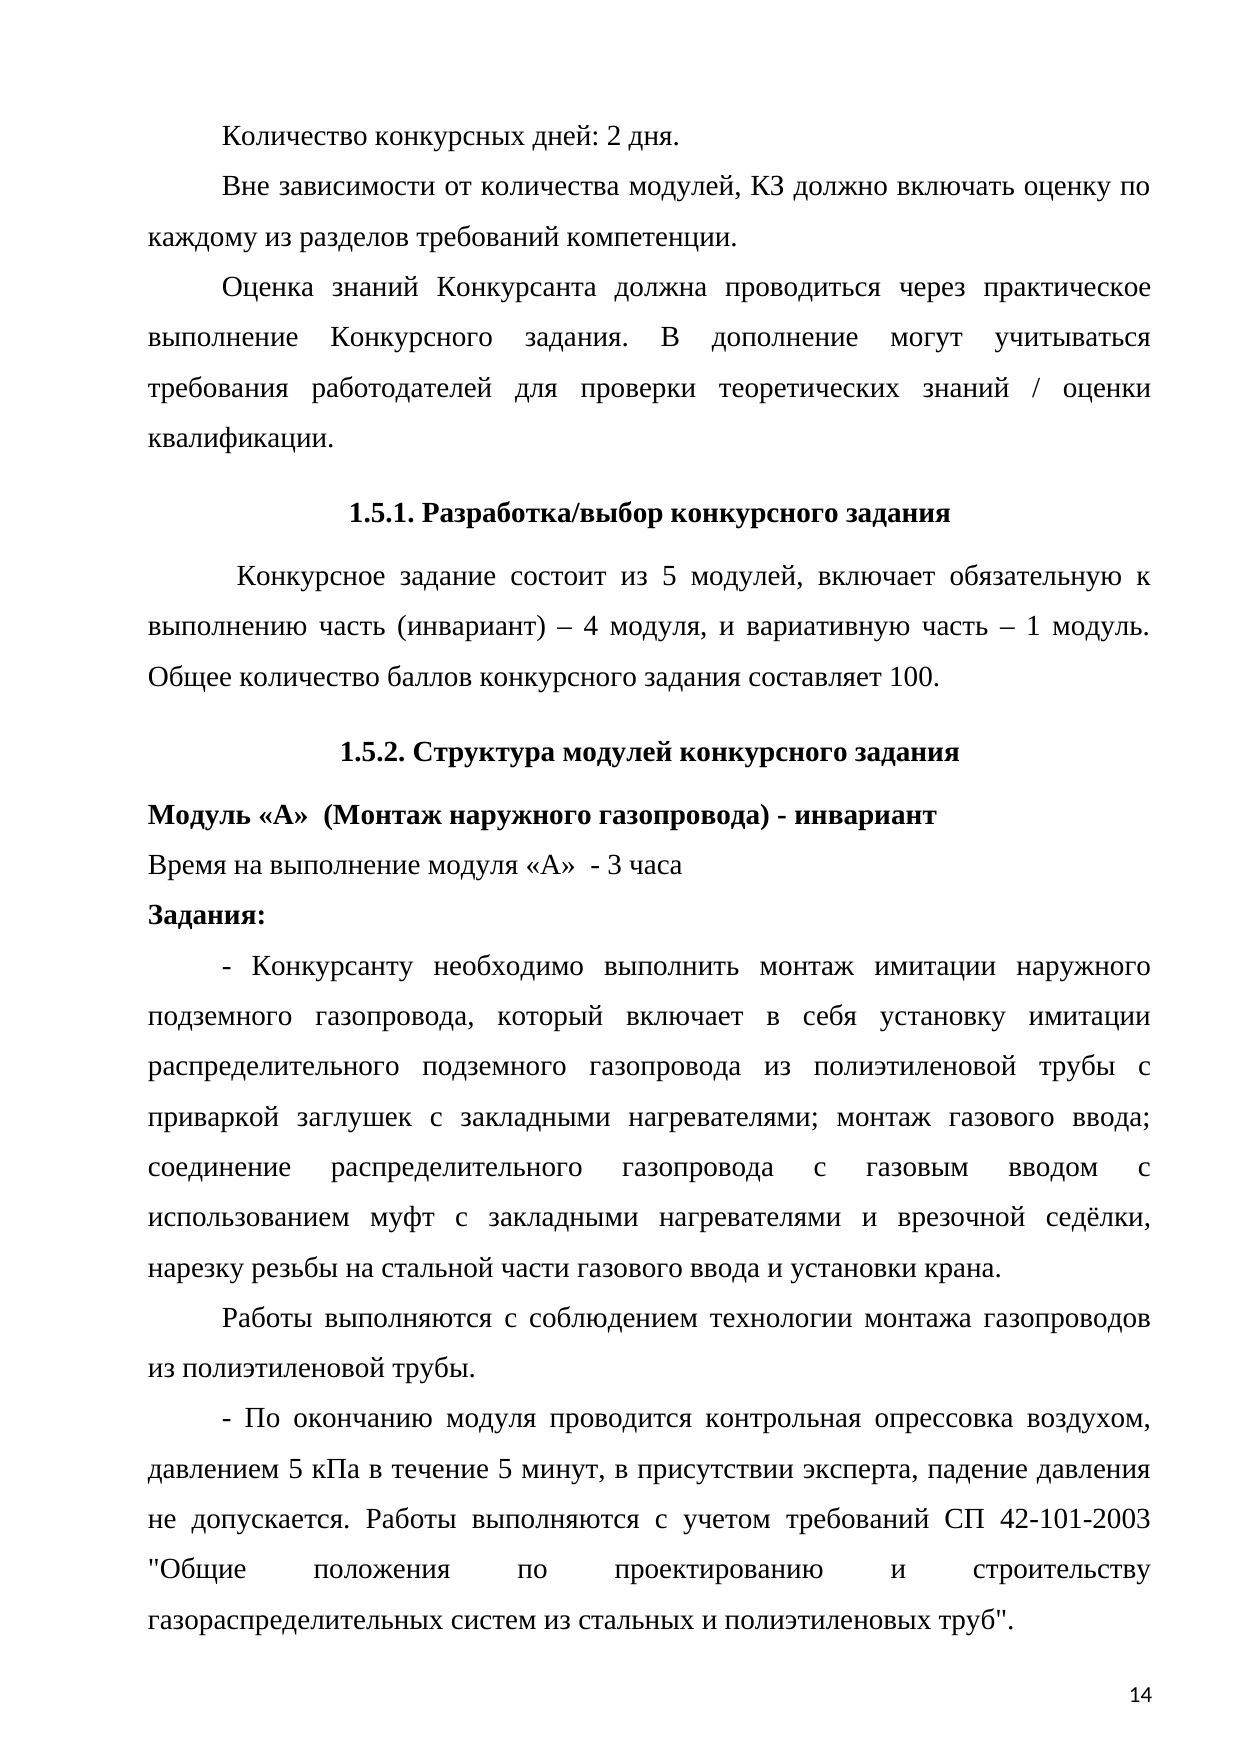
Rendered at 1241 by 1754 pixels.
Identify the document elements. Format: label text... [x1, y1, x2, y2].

text 1.5.2. Структура модулей конкурсного задания [148, 734, 1152, 768]
text Вне зависимости от количества модулей, КЗ должно включать оценку по каждому из разделов требований компетенции. [148, 168, 1152, 252]
text 1.5.1. Разработка/выбор конкурсного задания [148, 495, 1152, 529]
text Количество конкурсных дней: 2 дня. [148, 118, 1152, 152]
text Работы выполняются с соблюдением технологии монтажа газопроводов из полиэтиленовой трубы. [148, 1300, 1152, 1384]
text - Конкурсанту необходимо выполнить монтаж имитации наружного подземного газопровода, который включает в себя установку имитации распределительного подземного газопровода из полиэтиленовой трубы с приваркой заглушек с закладными нагревателями; монтаж газового ввода; соединение распределительного газопровода с газовым вводом с использованием муфт с закладными нагревателями и врезочной седёлки, нарезку резьбы на стальной части газового ввода и установки крана. [148, 948, 1152, 1283]
text Задания: [148, 897, 1152, 931]
text Конкурсное задание состоит из 5 модулей, включает обязательную к выполнению часть (инвариант) – 4 модуля, и вариативную часть – 1 модуль. Общее количество баллов конкурсного задания составляет 100. [148, 558, 1152, 692]
text Время на выполнение модуля «А» - 3 часа [148, 847, 1152, 881]
text Модуль «А» (Монтаж наружного газопровода) - инвариант [148, 797, 1152, 830]
text - По окончанию модуля проводится контрольная опрессовка воздухом, давлением 5 кПа в течение 5 минут, в присутствии эксперта, падение давления не допускается. Работы выполняются с учетом требований СП 42-101-2003 "Общие положения по проектированию и строительству газораспределительных систем из стальных и полиэтиленовых труб". [148, 1401, 1152, 1635]
text Оценка знаний Конкурсанта должна проводиться через практическое выполнение Конкурсного задания. В дополнение могут учитываться требования работодателей для проверки теоретических знаний / оценки квалификации. [148, 269, 1152, 453]
